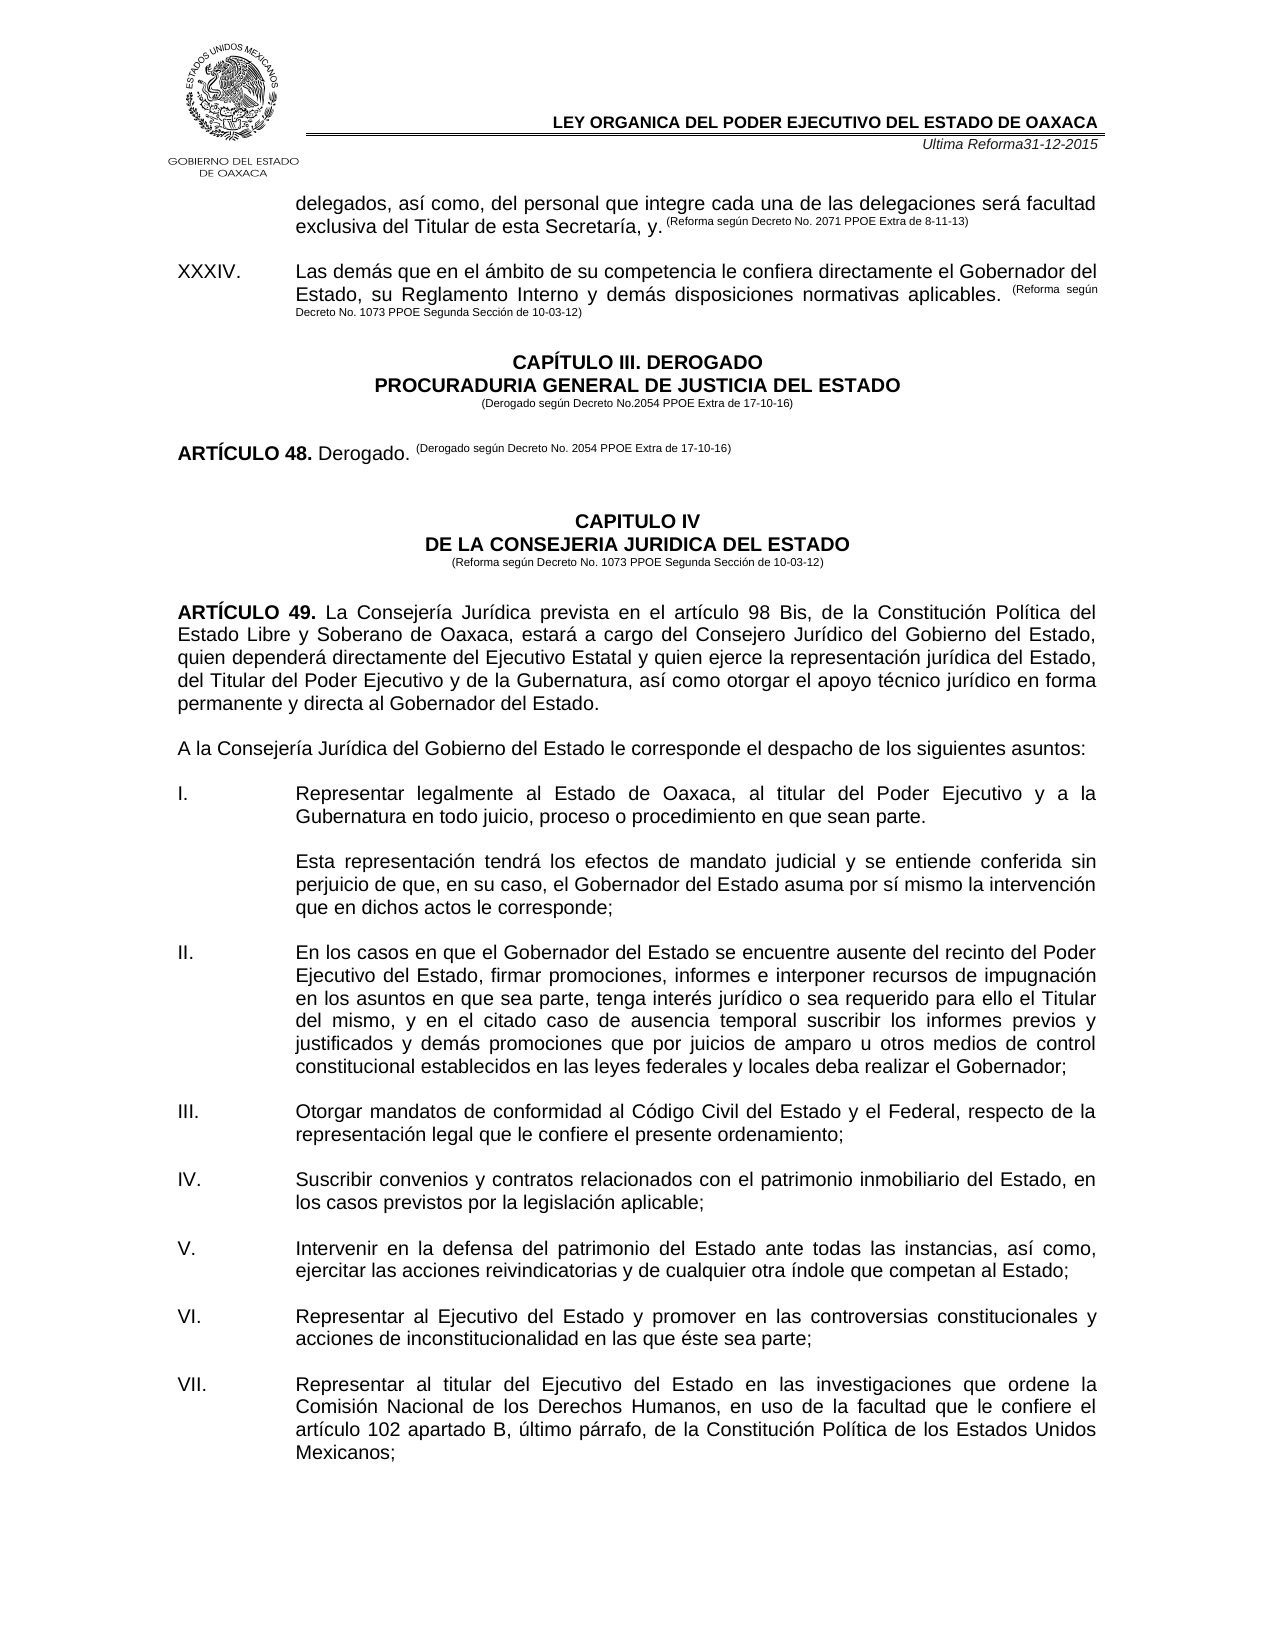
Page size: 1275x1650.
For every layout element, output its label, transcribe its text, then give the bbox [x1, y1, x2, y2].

picture [165, 40, 302, 180]
text IV. Suscribir convenios y contratos relacionados con el patrimonio inmobiliario del Estado, en los casos previstos por la legislación aplicable; [177, 1168, 1098, 1214]
text VII. Representar al titular del Ejecutivo del Estado en las investigaciones que ordene la Comisión Nacional de los Derechos Humanos, en uso de la facultad que le confiere el artículo 102 apartado B, último párrafo, de la Constitución Política de los Estados Unidos Mexicanos; [177, 1373, 1098, 1463]
text A la Consejería Jurídica del Gobierno del Estado le corresponde el despacho de los siguientes asuntos: [177, 737, 1098, 759]
text V. Intervenir en la defensa del patrimonio del Estado ante todas las instancias, así como, ejercitar las acciones reivindicatorias y de cualquier otra índole que competan al Estado; [177, 1236, 1098, 1282]
text PROCURADURIA GENERAL DE JUSTICIA DEL ESTADO [177, 373, 1098, 396]
text Esta representación tendrá los efectos de mandato judicial y se entiende conferida sin perjuicio de que, en su caso, el Gobernador del Estado asuma por sí mismo la intervención que en dichos actos le corresponde; [177, 850, 1098, 918]
text (Reforma según Decreto No. 1073 PPOE Segunda Sección de 10-03-12) [177, 555, 1098, 578]
text I. Representar legalmente al Estado de Oaxaca, al titular del Poder Ejecutivo y a la Gubernatura en todo juicio, proceso o procedimiento en que sean parte. [177, 782, 1098, 828]
text VI. Representar al Ejecutivo del Estado y promover en las controversias constitucionales y acciones de inconstitucionalidad en las que éste sea parte; [177, 1304, 1098, 1350]
text DE LA CONSEJERIA JURIDICA DEL ESTADO [177, 532, 1098, 555]
text (Derogado según Decreto No.2054 PPOE Extra de 17-10-16) [177, 396, 1098, 419]
text CAPITULO IV [177, 510, 1098, 532]
text III. Otorgar mandatos de conformidad al Código Civil del Estado y el Federal, respecto de la representación legal que le confiere el presente ordenamiento; [177, 1100, 1098, 1146]
list Las demás que en el ámbito de su competencia le confiera directamente el Gobernador del Estado, su Reglamento Interno y demás disposiciones normativas aplicables. (Reforma según Decreto No. 1073 PPOE Segunda Sección de 10-03-12) [177, 260, 1098, 328]
text ARTÍCULO 49. La Consejería Jurídica prevista en el artículo 98 Bis, de la Constitución Política del Estado Libre y Soberano de Oaxaca, estará a cargo del Consejero Jurídico del Gobierno del Estado, quien dependerá directamente del Ejecutivo Estatal y quien ejerce la representación jurídica del Estado, del Titular del Poder Ejecutivo y de la Gubernatura, así como otorgar el apoyo técnico jurídico en forma permanente y directa al Gobernador del Estado. [177, 601, 1098, 714]
text ARTÍCULO 48. Derogado. (Derogado según Decreto No. 2054 PPOE Extra de 17-10-16) [177, 442, 1098, 464]
text II. En los casos en que el Gobernador del Estado se encuentre ausente del recinto del Poder Ejecutivo del Estado, firmar promociones, informes e interponer recursos de impugnación en los asuntos en que sea parte, tenga interés jurídico o sea requerido para ello el Titular del mismo, y en el citado caso de ausencia temporal suscribir los informes previos y justificados y demás promociones que por juicios de amparo u otros medios de control constitucional establecidos en las leyes federales y locales deba realizar el Gobernador; [177, 941, 1098, 1077]
text CAPÍTULO III. DEROGADO [177, 351, 1098, 373]
